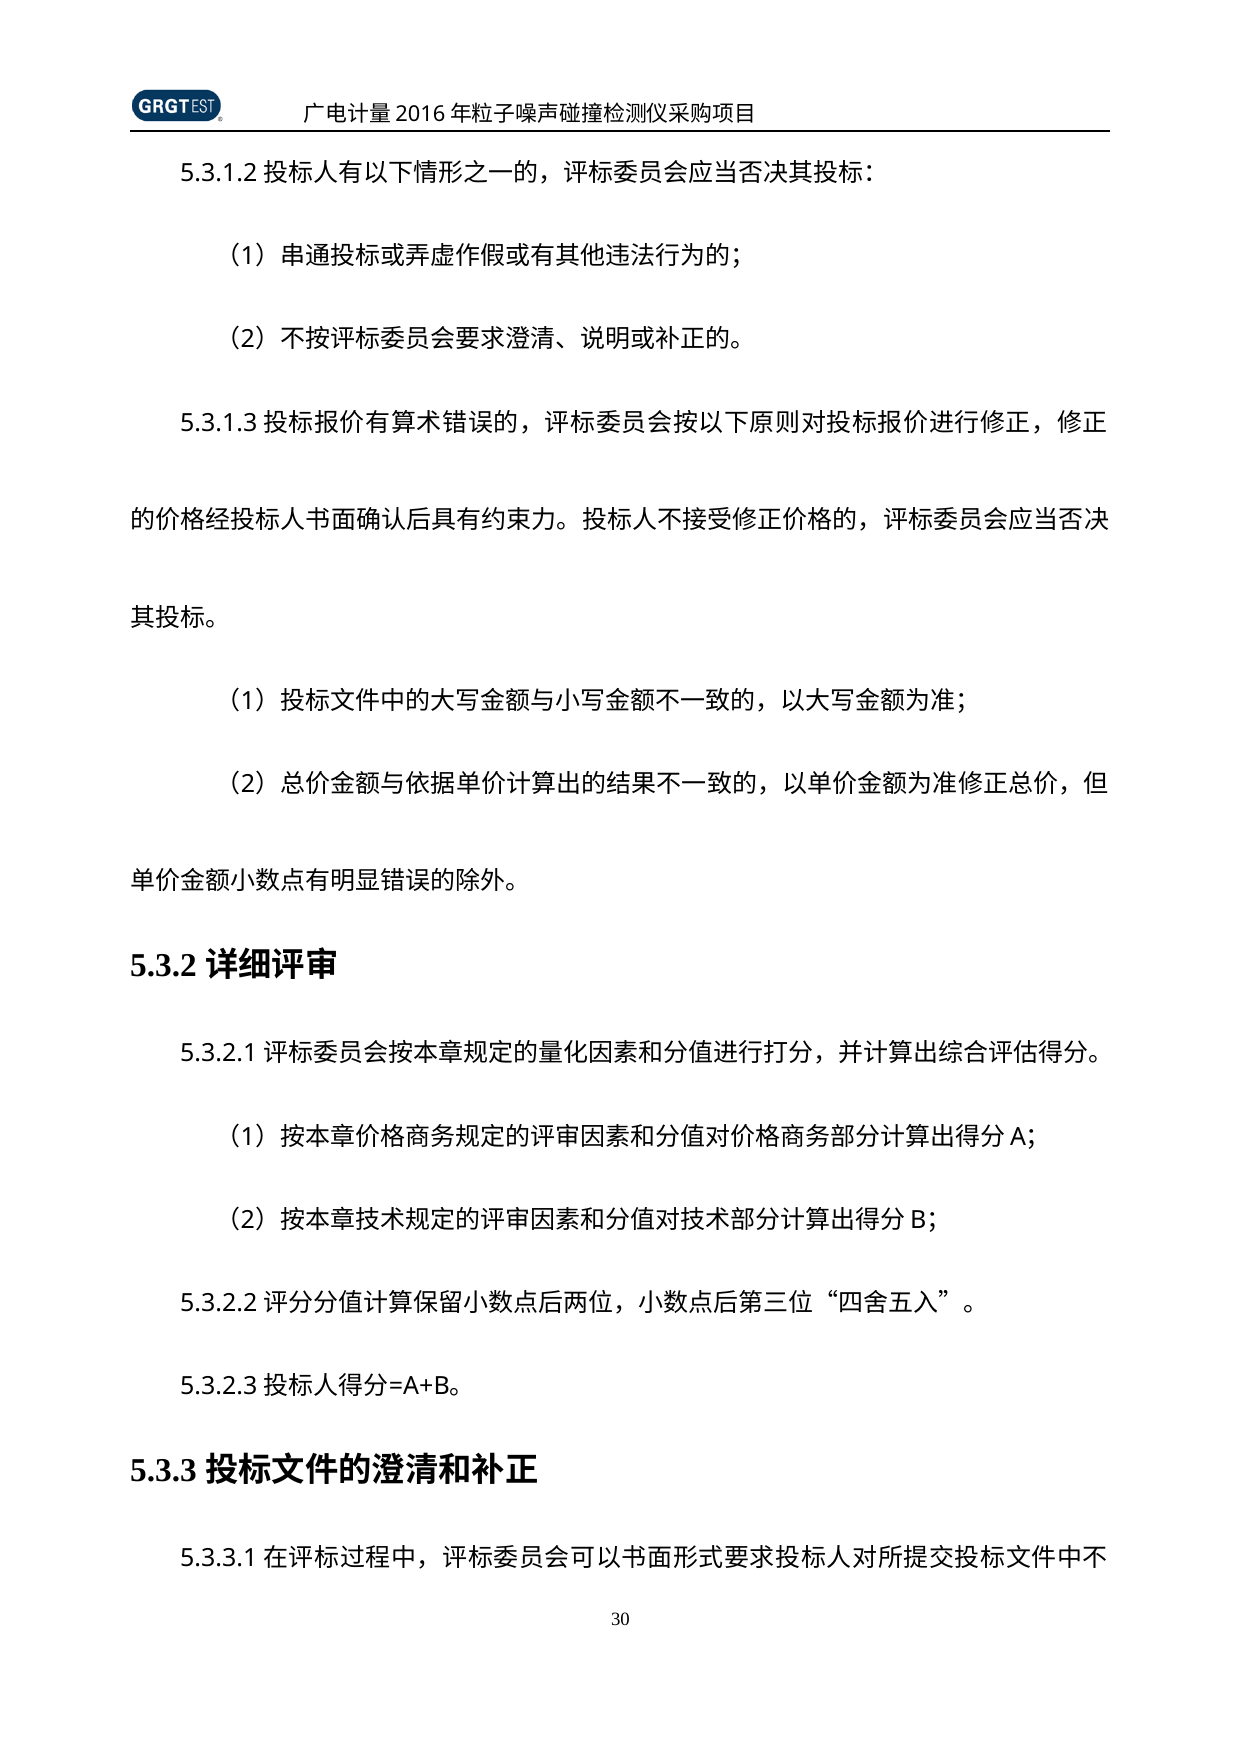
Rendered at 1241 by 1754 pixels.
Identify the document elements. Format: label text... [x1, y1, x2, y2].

picture [129, 88, 224, 122]
text （2）总价金额与依据单价计算出的结果不一致的，以单价金额为准修正总价，但单价金额小数点有明显错误的除外。 [130, 749, 1110, 911]
text （2）不按评标委员会要求澄清、说明或补正的。 [130, 304, 1110, 369]
text 5.3.2.3 投标人得分=A+B。 [130, 1351, 1110, 1416]
text 5.3.1.2 投标人有以下情形之一的，评标委员会应当否决其投标： [130, 138, 1110, 203]
text （1）按本章价格商务规定的评审因素和分值对价格商务部分计算出得分A； [130, 1102, 1110, 1167]
text （1）串通投标或弄虚作假或有其他违法行为的； [130, 221, 1110, 286]
text 5.3.2.1 评标委员会按本章规定的量化因素和分值进行打分，并计算出综合评估得分。 [130, 1018, 1110, 1083]
text （1）投标文件中的大写金额与小写金额不一致的，以大写金额为准； [130, 666, 1110, 731]
text （2）按本章技术规定的评审因素和分值对技术部分计算出得分B； [130, 1185, 1110, 1250]
text 5.3.2.2 评分分值计算保留小数点后两位，小数点后第三位“四舍五入”。 [130, 1268, 1110, 1333]
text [130, 1523, 1110, 1588]
text 5.3.1.3投标报价有算术错误的，评标委员会按以下原则对投标报价进行修正，修正的价格经投标人书面确认后具有约束力。投标人不接受修正价格的，评标委员会应当否决其投标。 [130, 388, 1110, 648]
subtitle 5.3.2 详细评审 [130, 929, 1110, 994]
subtitle 5.3.3 投标文件的澄清和补正 [130, 1434, 1110, 1499]
